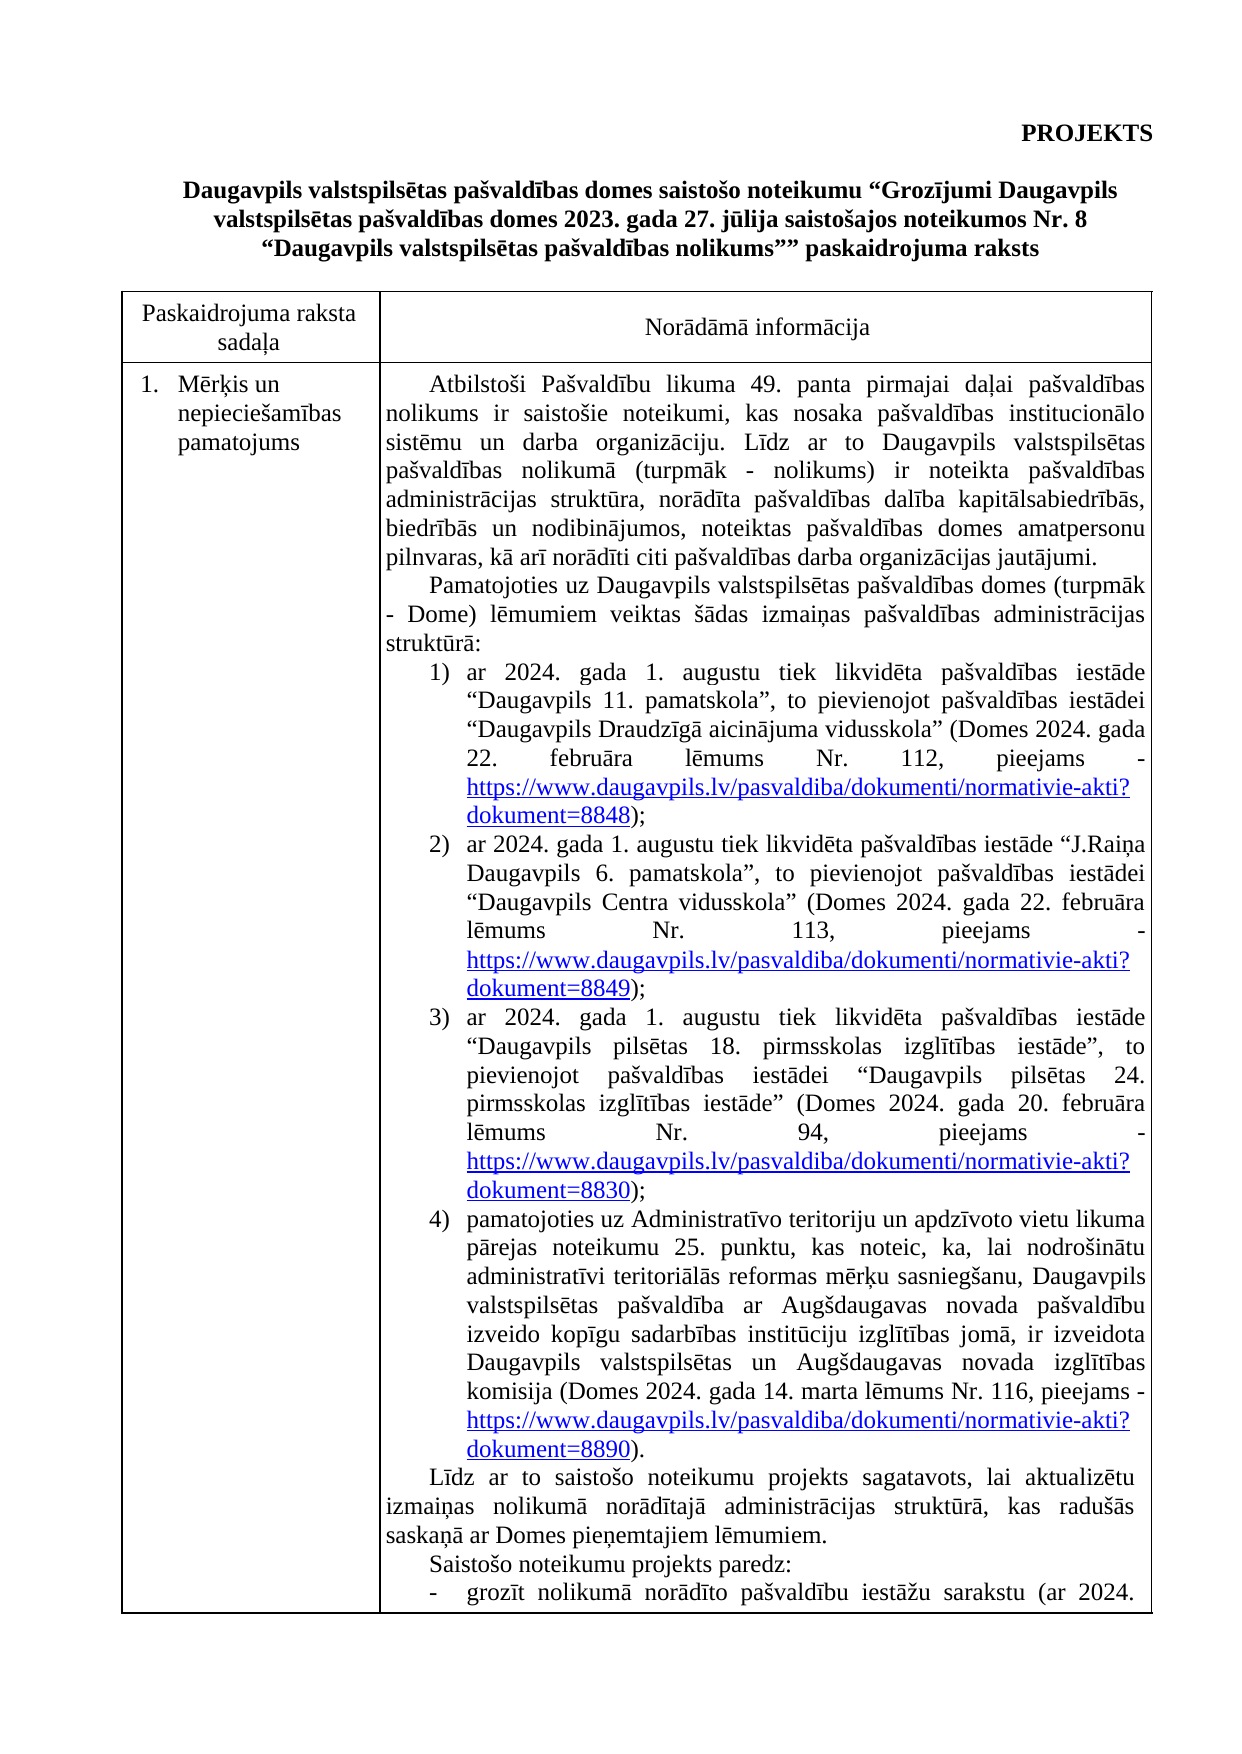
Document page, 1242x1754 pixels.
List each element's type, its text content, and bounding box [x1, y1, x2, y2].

table_header Paskaidrojuma raksta sadaļa [123, 292, 379, 362]
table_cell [381, 363, 1151, 1612]
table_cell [123, 363, 379, 1612]
table_header Norādāmā informācija [381, 292, 1151, 362]
text PROJEKTS [148, 118, 1153, 147]
text Daugavpils valstspilsētas pašvaldības domes saistošo noteikumu “Grozījumi Daugavpils valstspilsētas pašvaldības domes 2023. gada 27. jūlija saistošajos noteikumos Nr. 8 “Daugavpils valstspilsētas pašvaldības nolikums”” paskaidrojuma raksts [148, 176, 1153, 262]
